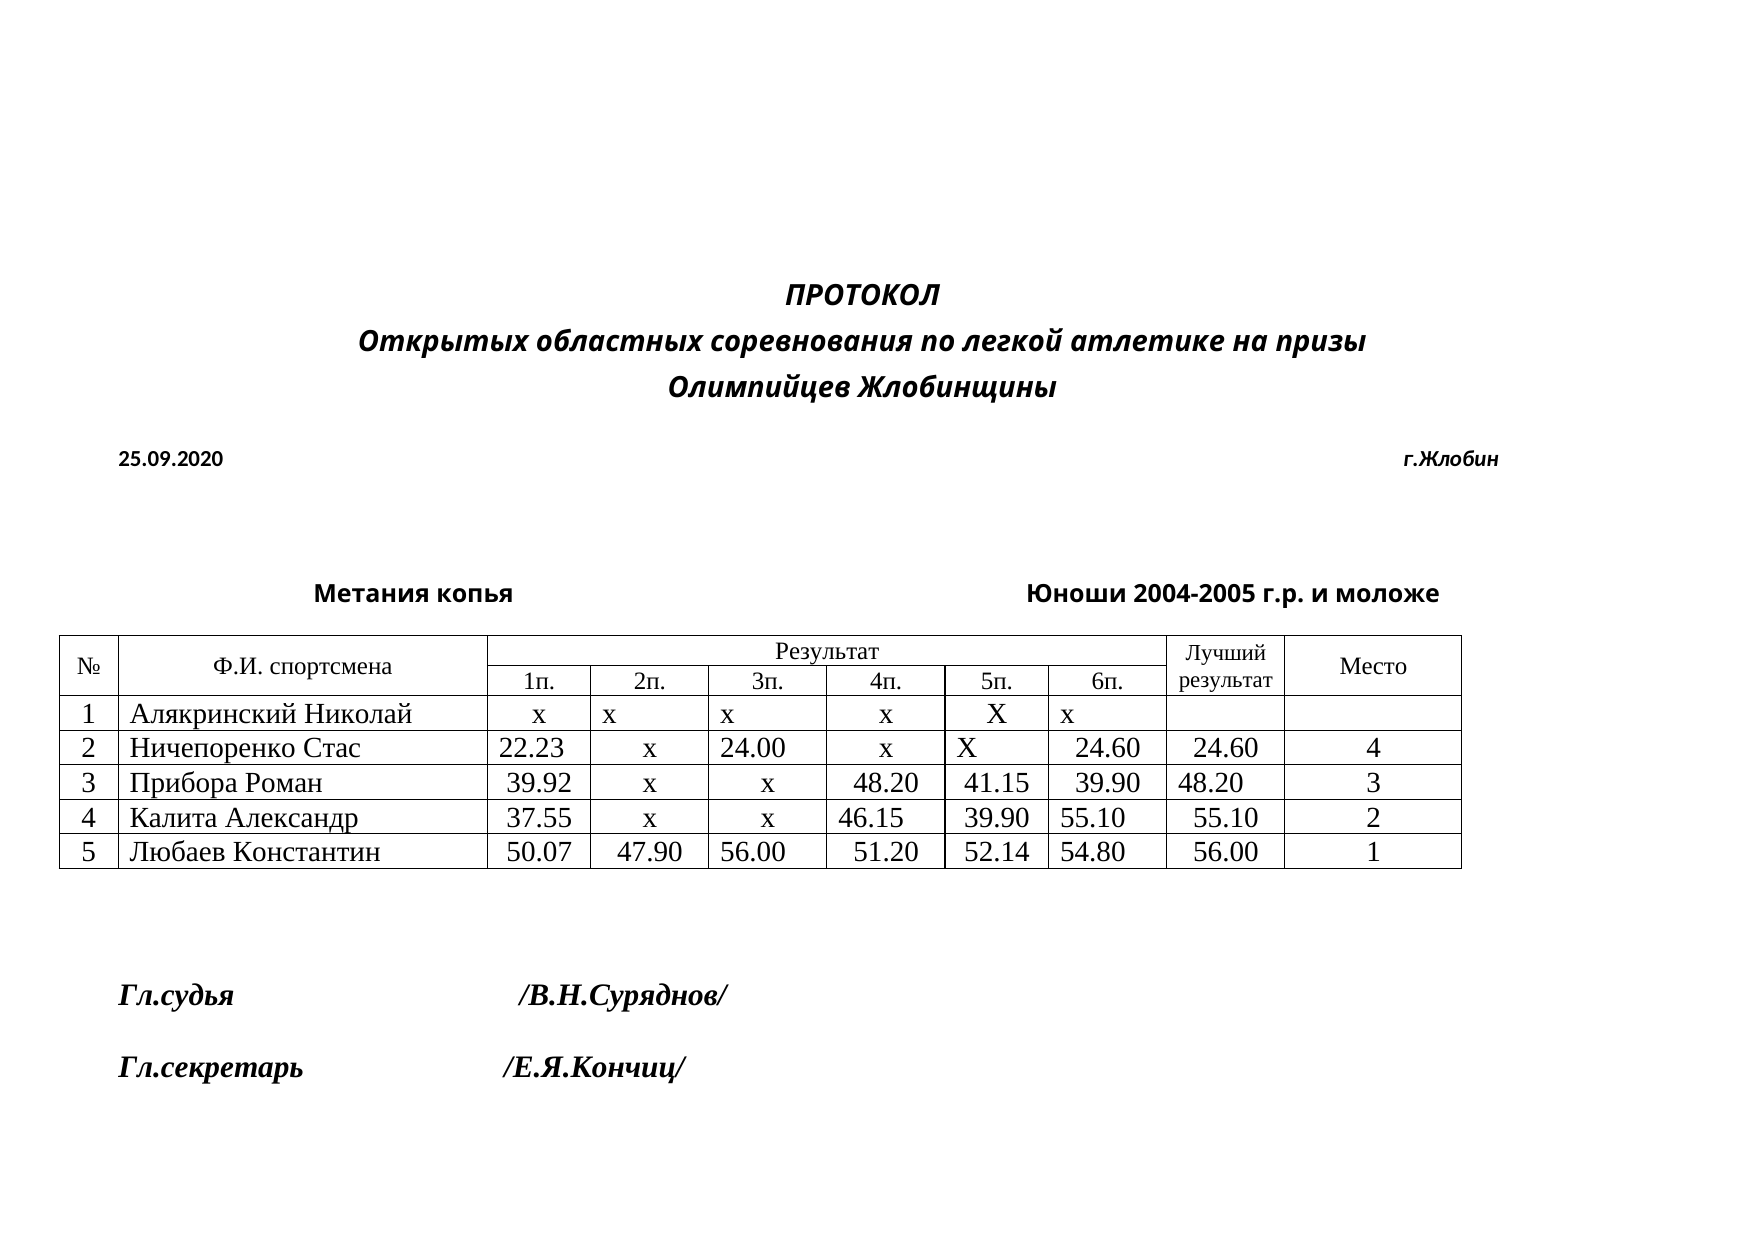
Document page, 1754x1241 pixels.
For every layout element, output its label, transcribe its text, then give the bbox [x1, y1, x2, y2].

table_cell Любаев Константин [119, 834, 487, 868]
table_cell 5п. [946, 666, 1048, 695]
table_cell Ничепоренко Стас [119, 731, 487, 764]
table_cell 50.07 [488, 834, 590, 868]
table_cell 3 [60, 765, 118, 799]
table_cell 56.00 [709, 834, 826, 868]
table_cell 51.20 [827, 834, 944, 868]
table_cell х [591, 765, 708, 799]
table_cell [1167, 696, 1284, 729]
table_cell х [591, 800, 708, 833]
table_cell х [709, 696, 826, 729]
table_header Ф.И. спортсмена [119, 636, 487, 695]
table_cell 3п. [709, 666, 826, 695]
table_header Место [1285, 636, 1461, 695]
table_cell 47.90 [591, 834, 708, 868]
table_cell х [591, 696, 708, 729]
text Гл.судья /В.Н.Суряднов/ [118, 977, 1636, 1013]
table_cell 37.55 [488, 800, 590, 833]
table_cell х [709, 765, 826, 799]
table_cell 22.23 [488, 731, 590, 764]
table_cell Х [946, 696, 1048, 729]
text Открытых областных соревнования по легкой атлетике на призы [44, 320, 1680, 360]
text 25.09.2020 г.Жлобин [118, 444, 1636, 472]
table_cell х [827, 696, 944, 729]
table_cell 39.92 [488, 765, 590, 799]
table_cell х [1049, 696, 1166, 729]
table_cell 55.10 [1167, 800, 1284, 833]
table_cell 2 [60, 731, 118, 764]
table_cell 39.90 [946, 800, 1048, 833]
table_cell 54.80 [1049, 834, 1166, 868]
table_cell 3 [1285, 765, 1461, 799]
text Олимпийцев Жлобинщины [44, 366, 1680, 406]
table_cell 39.90 [1049, 765, 1166, 799]
table_cell Алякринский Николай [119, 696, 487, 729]
table_cell [1285, 696, 1461, 729]
table_cell Калита Александр [119, 800, 487, 833]
table_cell 48.20 [827, 765, 944, 799]
text Метания копья Юноши 2004-2005 г.р. и моложе [118, 575, 1636, 609]
table_header № [60, 636, 118, 695]
table_cell х [488, 696, 590, 729]
table_cell 1 [1285, 834, 1461, 868]
table_cell 52.14 [946, 834, 1048, 868]
text Гл.секретарь /Е.Я.Кончиц/ [118, 1048, 1636, 1084]
table_cell 48.20 [1167, 765, 1284, 799]
table_cell 2п. [591, 666, 708, 695]
table_cell 24.60 [1167, 731, 1284, 764]
table_cell 55.10 [1049, 800, 1166, 833]
table_cell х [591, 731, 708, 764]
table_cell Прибора Роман [119, 765, 487, 799]
table_cell 5 [60, 834, 118, 868]
table_cell х [709, 800, 826, 833]
table_cell 1 [60, 696, 118, 729]
table_cell 2 [1285, 800, 1461, 833]
table_cell 24.60 [1049, 731, 1166, 764]
table_cell 6п. [1049, 666, 1166, 695]
table_cell Х [946, 731, 1048, 764]
table_cell 4 [60, 800, 118, 833]
table_cell 46.15 [827, 800, 944, 833]
table_cell 4п. [827, 666, 944, 695]
text ПРОТОКОЛ [44, 275, 1680, 314]
table_cell 56.00 [1167, 834, 1284, 868]
table_header Результат [488, 636, 1166, 665]
table_cell 24.00 [709, 731, 826, 764]
table_cell 41.15 [946, 765, 1048, 799]
table_cell 1п. [488, 666, 590, 695]
table_cell 4 [1285, 731, 1461, 764]
table_cell х [827, 731, 944, 764]
table_header Лучший результат [1167, 636, 1284, 695]
